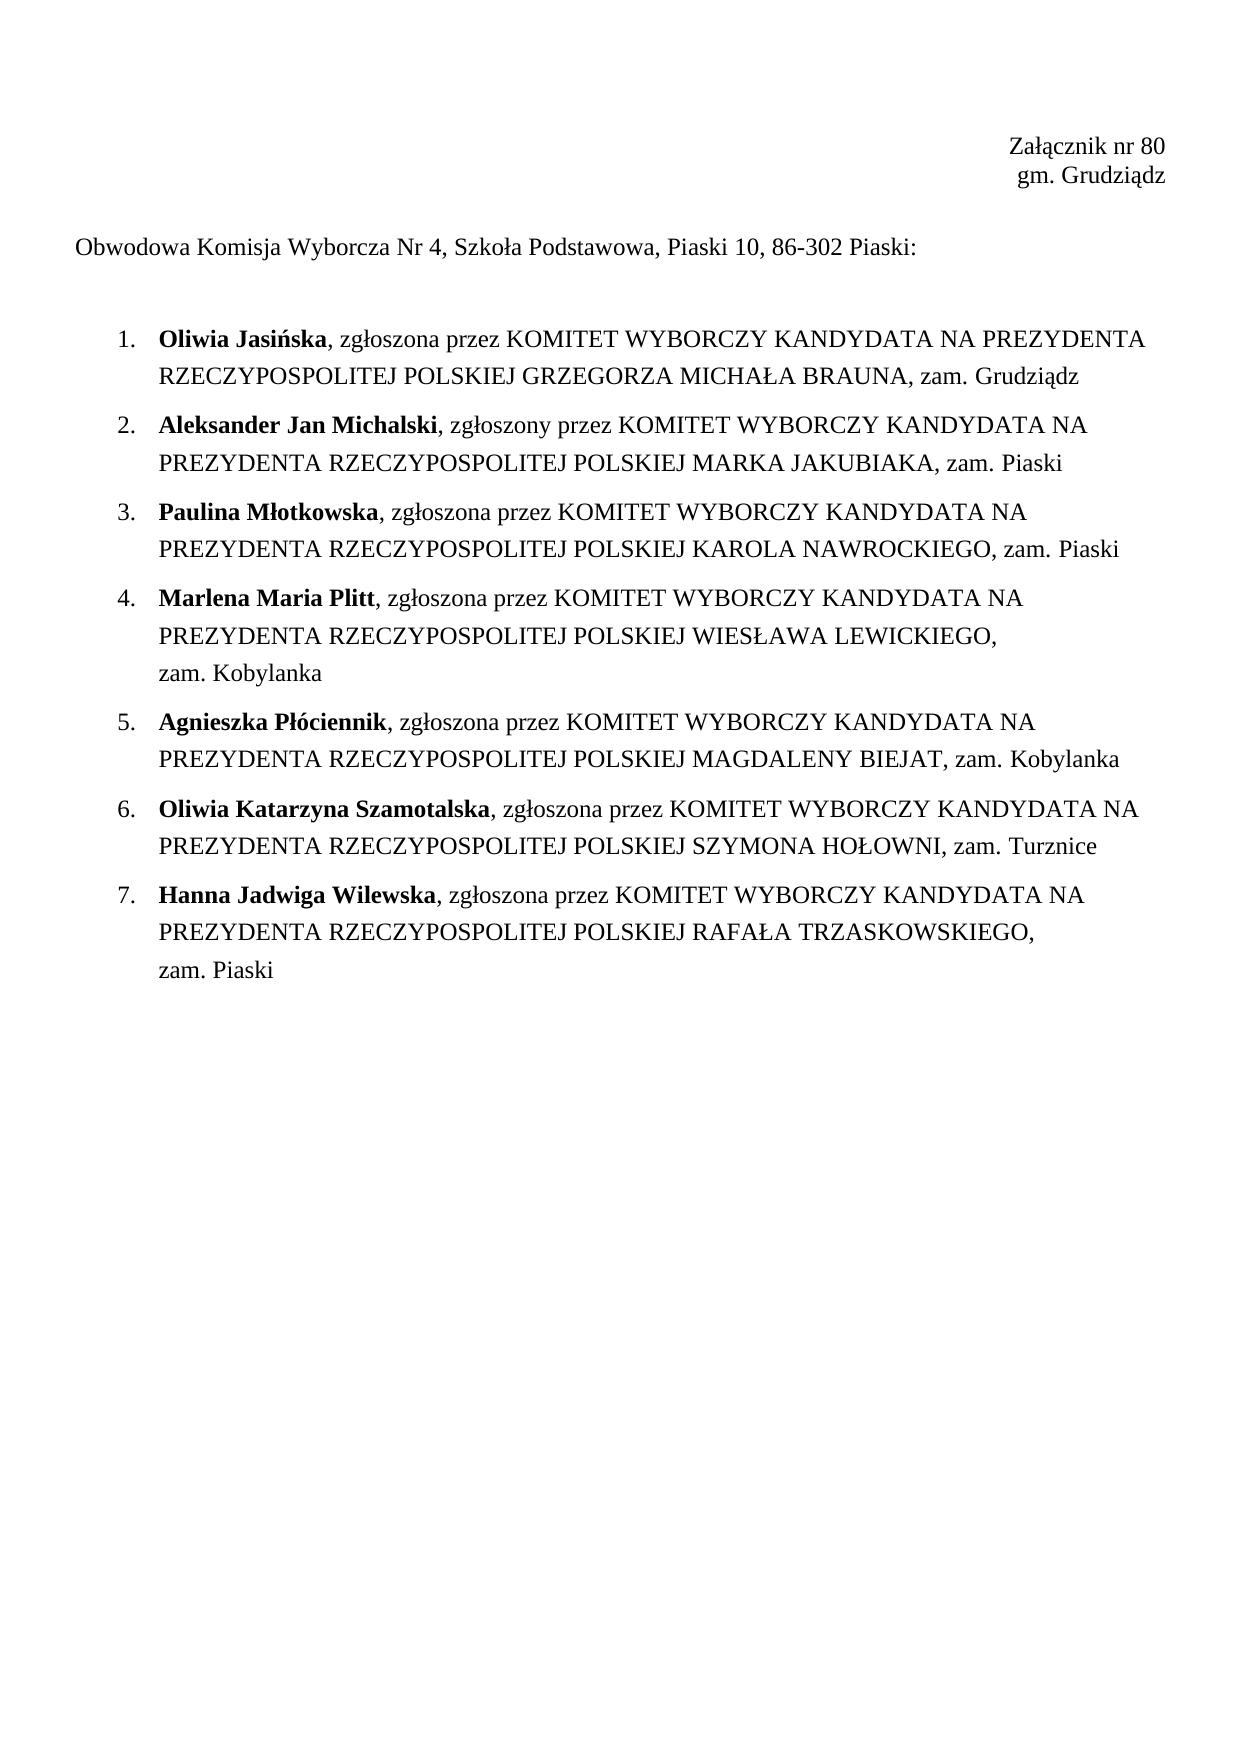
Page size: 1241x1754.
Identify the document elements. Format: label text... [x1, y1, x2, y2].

table_cell Oliwia Katarzyna Szamotalska, zgłoszona przez KOMITET WYBORCZY KANDYDATA NA PREZYDENTA RZECZYPOSPOLITEJ POLSKIEJ SZYMONA HOŁOWNI, zam. Turznice [147, 788, 1166, 874]
table_cell 7. [74, 874, 147, 998]
table_cell Paulina Młotkowska, zgłoszona przez KOMITET WYBORCZY KANDYDATA NA PREZYDENTA RZECZYPOSPOLITEJ POLSKIEJ KAROLA NAWROCKIEGO, zam. Piaski [147, 491, 1166, 578]
table_cell 2. [74, 405, 147, 491]
table_cell Aleksander Jan Michalski, zgłoszony przez KOMITET WYBORCZY KANDYDATA NA PREZYDENTA RZECZYPOSPOLITEJ POLSKIEJ MARKA JAKUBIAKA, zam. Piaski [147, 405, 1166, 491]
table_cell Hanna Jadwiga Wilewska, zgłoszona przez KOMITET WYBORCZY KANDYDATA NA PREZYDENTA RZECZYPOSPOLITEJ POLSKIEJ RAFAŁA TRZASKOWSKIEGO, zam. Piaski [147, 874, 1166, 998]
table_header Oliwia Jasińska, zgłoszona przez KOMITET WYBORCZY KANDYDATA NA PREZYDENTA RZECZYPOSPOLITEJ POLSKIEJ GRZEGORZA MICHAŁA BRAUNA, zam. Grudziądz [147, 318, 1166, 405]
text Załącznik nr 80 [607, 131, 1165, 160]
table_cell 5. [74, 701, 147, 788]
table_cell 3. [74, 491, 147, 578]
table_cell Agnieszka Płóciennik, zgłoszona przez KOMITET WYBORCZY KANDYDATA NA PREZYDENTA RZECZYPOSPOLITEJ POLSKIEJ MAGDALENY BIEJAT, zam. Kobylanka [147, 701, 1166, 788]
table_cell Marlena Maria Plitt, zgłoszona przez KOMITET WYBORCZY KANDYDATA NA PREZYDENTA RZECZYPOSPOLITEJ POLSKIEJ WIESŁAWA LEWICKIEGO, zam. Kobylanka [147, 578, 1166, 701]
table_cell 6. [74, 788, 147, 874]
text gm. Grudziądz [75, 160, 1165, 189]
table_header 1. [74, 318, 147, 405]
table_cell 4. [74, 578, 147, 701]
text Obwodowa Komisja Wyborcza Nr 4, Szkoła Podstawowa, Piaski 10, 86-302 Piaski: [75, 232, 1165, 261]
